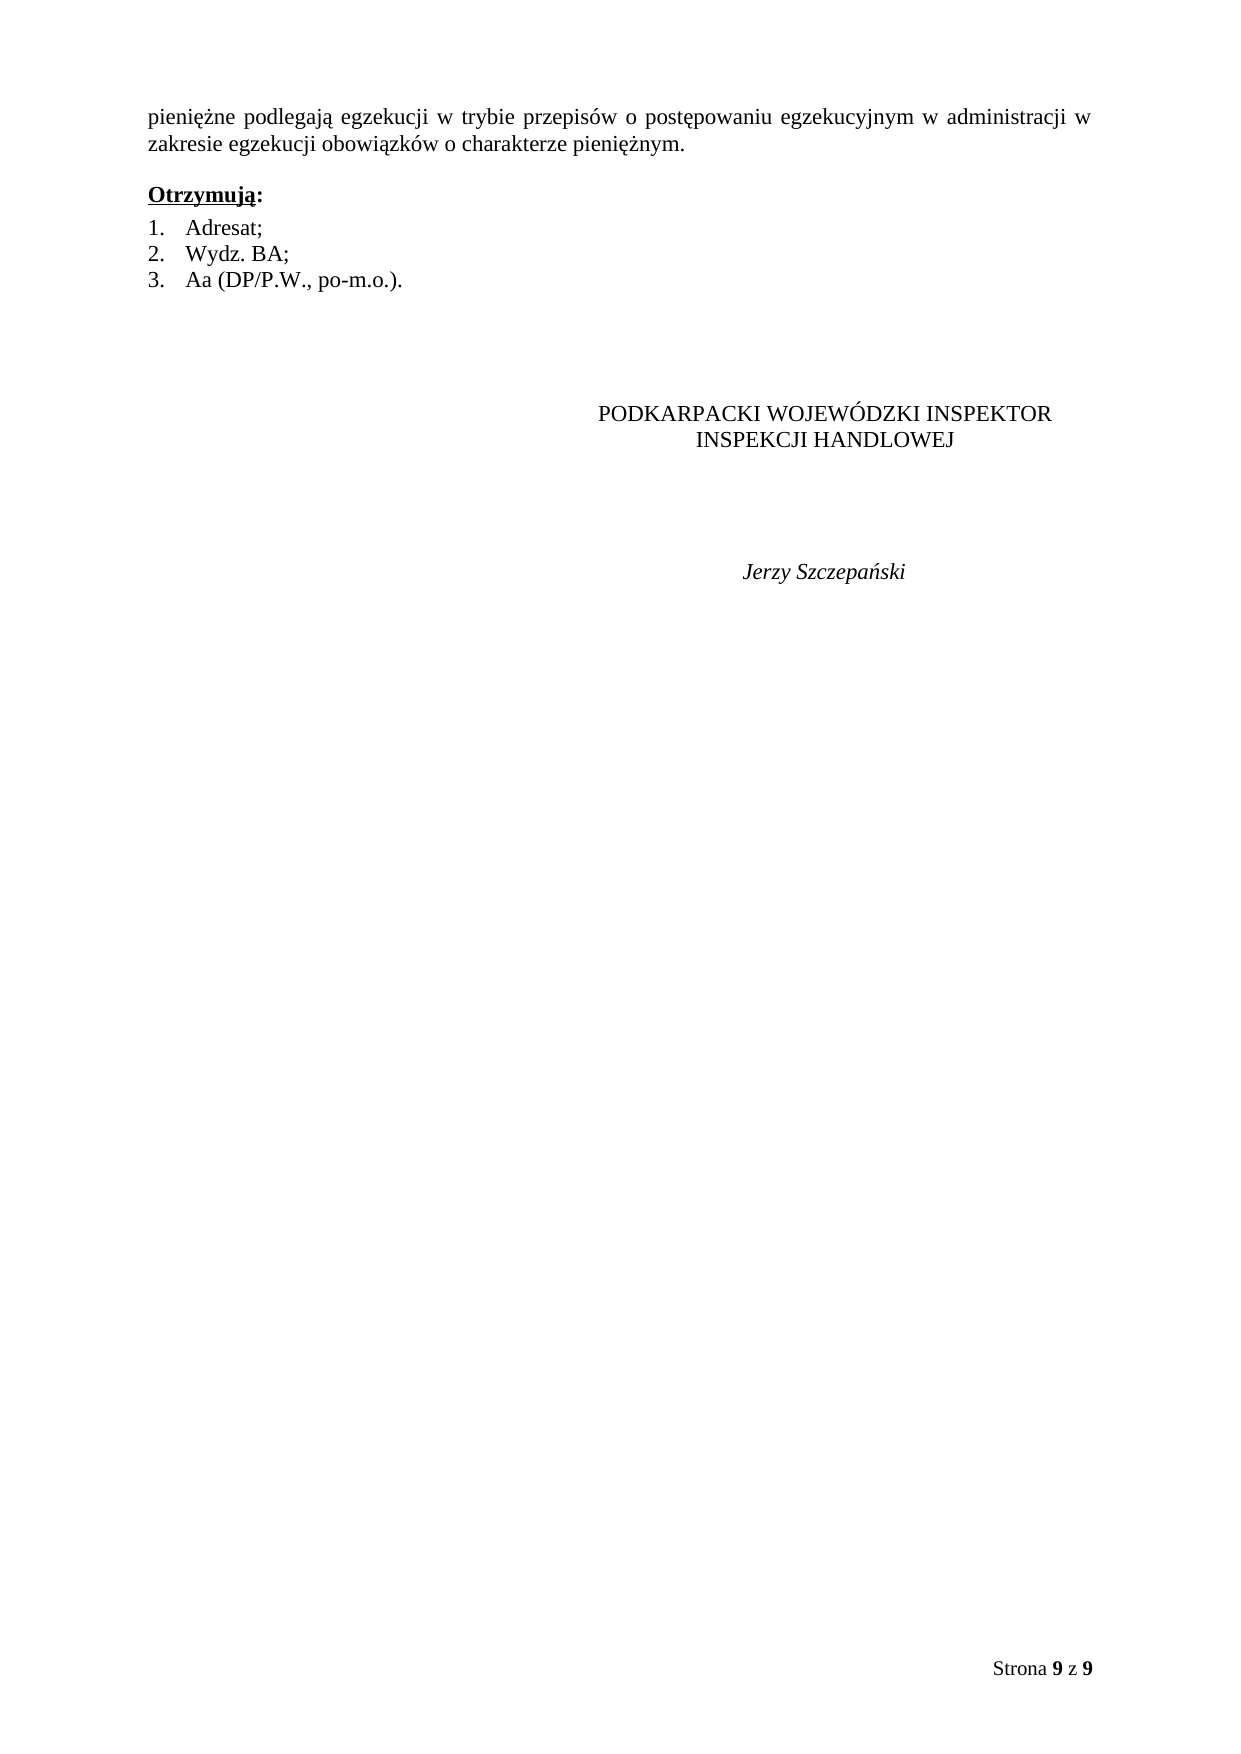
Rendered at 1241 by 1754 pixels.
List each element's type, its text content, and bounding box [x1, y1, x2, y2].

list Adresat; [148, 214, 1093, 240]
list Aa (DP/P.W., po-m.o.). [148, 266, 1093, 293]
list Wydz. BA; [148, 240, 1093, 266]
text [148, 103, 1093, 156]
text Otrzymują: [148, 181, 1093, 207]
